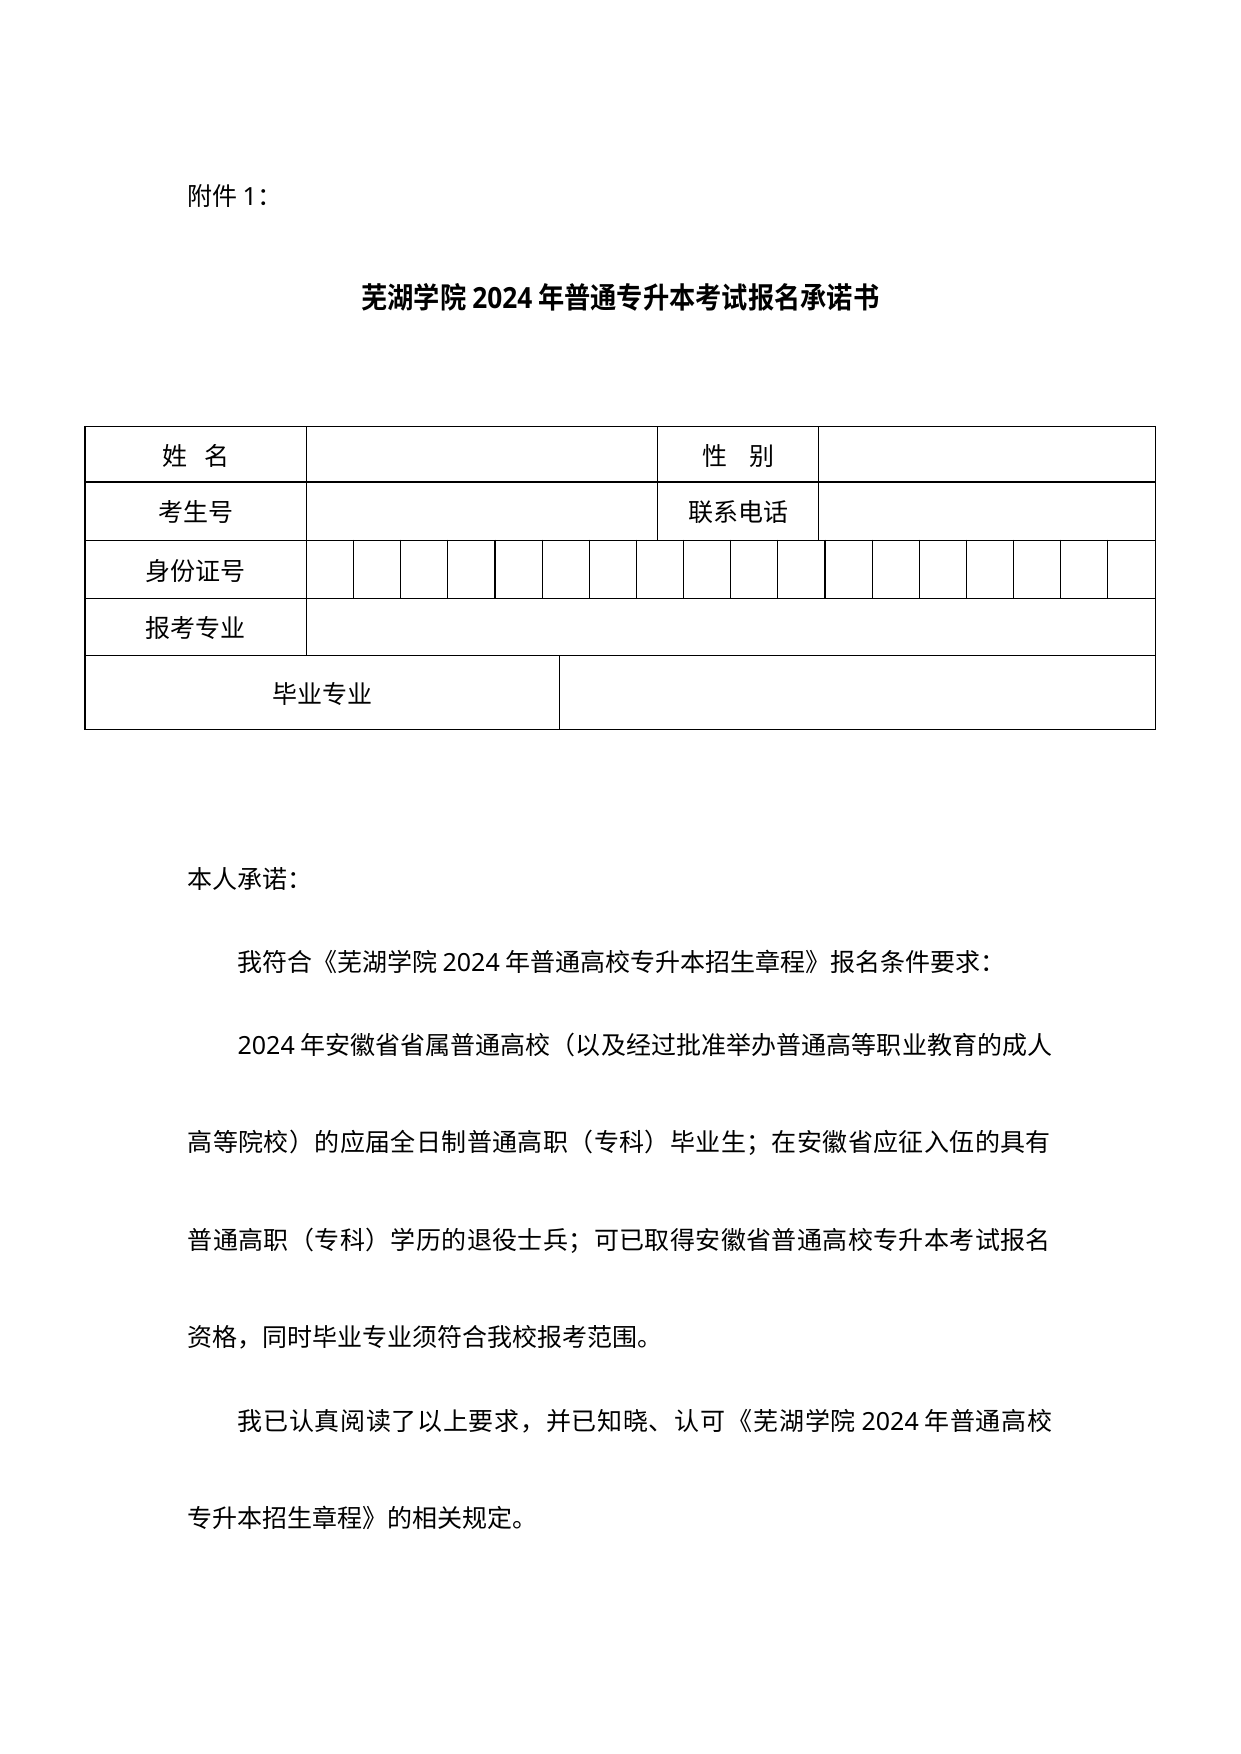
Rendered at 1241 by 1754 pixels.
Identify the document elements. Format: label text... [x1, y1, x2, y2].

table_cell [307, 541, 353, 598]
table_cell 报考专业 [86, 599, 306, 655]
table_header 姓 名 [86, 427, 306, 481]
table_cell 联系电话 [658, 483, 818, 539]
table_cell [1061, 541, 1107, 598]
table_cell [354, 541, 400, 598]
text 本人承诺： [187, 845, 1053, 910]
table_cell [496, 541, 542, 598]
table_cell [307, 483, 657, 539]
table_cell [401, 541, 447, 598]
table_cell 考生号 [86, 483, 306, 539]
table_header [307, 427, 657, 481]
table_cell [778, 541, 824, 598]
table_cell [1108, 541, 1155, 598]
table_header [819, 427, 1155, 481]
table_cell [1014, 541, 1060, 598]
table_cell [819, 483, 1155, 539]
table_cell [826, 541, 872, 598]
table_cell [543, 541, 589, 598]
table_cell [684, 541, 730, 598]
text 我符合《芜湖学院2024年普通高校专升本招生章程》报名条件要求： [187, 928, 1053, 993]
text 我已认真阅读了以上要求，并已知晓、认可《芜湖学院2024年普通高校专升本招生章程》的相关规定。 [187, 1387, 1053, 1549]
text 附件1： [187, 162, 1053, 227]
table_cell [590, 541, 636, 598]
text 2024年安徽省省属普通高校（以及经过批准举办普通高等职业教育的成人高等院校）的应届全日制普通高职（专科）毕业生；在安徽省应征入伍的具有普通高职（专科）学历的退役士兵；可已取得安徽省普通高校专升本考试报名资格，同时毕业专业须符合我校报考范围。 [187, 1011, 1053, 1368]
table_cell 毕业专业 [86, 656, 559, 729]
table_cell [448, 541, 494, 598]
table_cell [560, 656, 1155, 729]
table_cell 身份证号 [86, 541, 306, 598]
table_header 性 别 [658, 427, 818, 481]
table_cell [637, 541, 683, 598]
table_cell [307, 599, 1155, 655]
text 芜湖学院2024年普通专升本考试报名承诺书 [187, 263, 1053, 328]
table_cell [731, 541, 777, 598]
table_cell [873, 541, 919, 598]
table_cell [920, 541, 966, 598]
table_cell [967, 541, 1013, 598]
